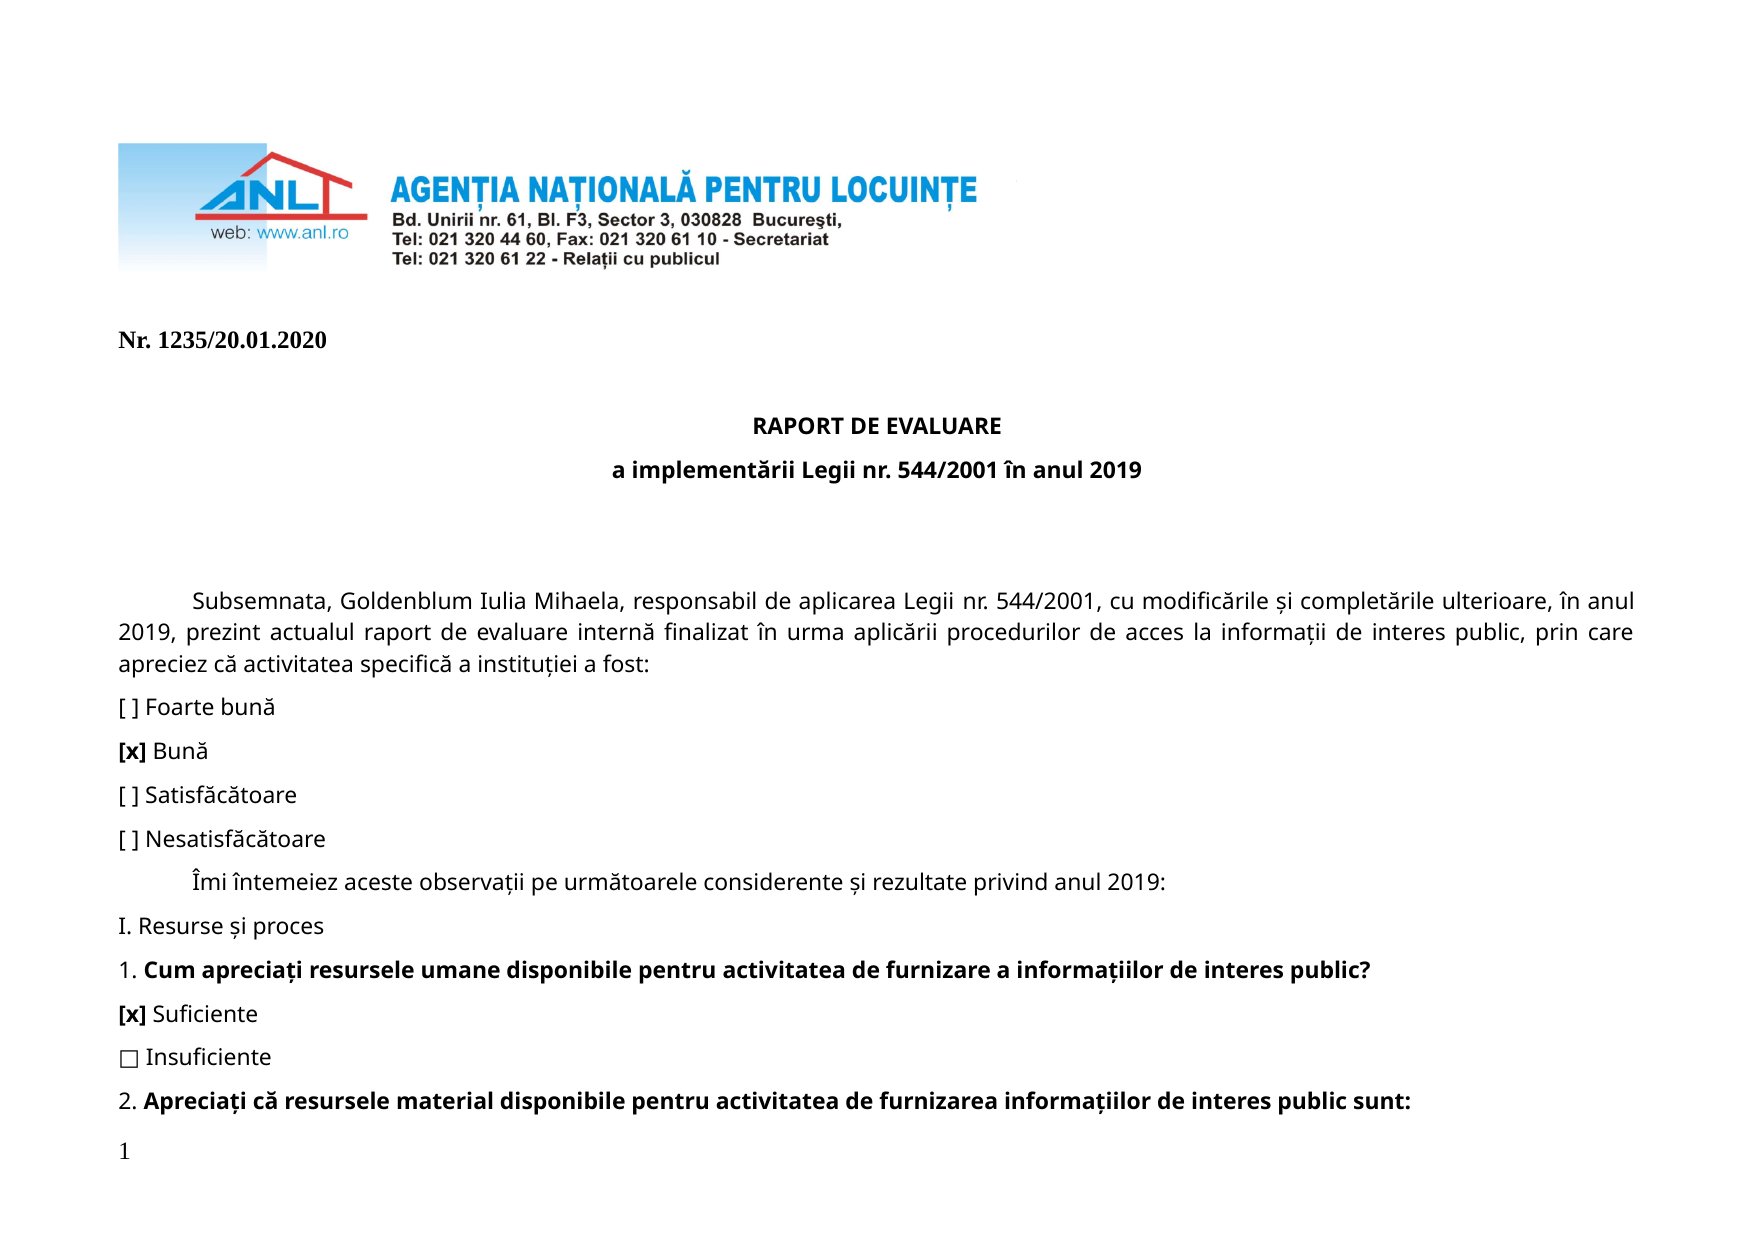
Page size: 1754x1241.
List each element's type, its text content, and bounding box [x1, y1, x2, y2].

text [x] Suficiente [118, 998, 1636, 1029]
text Nr. 1235/20.01.2020 [118, 325, 1636, 354]
text 2. Apreciați că resursele material disponibile pentru activitatea de furnizarea informațiilor de interes public sunt: [118, 1085, 1636, 1116]
text [ ] Nesatisfăcătoare [118, 823, 1636, 854]
text RAPORT DE EVALUARE [118, 410, 1636, 441]
text [x] Bună [118, 735, 1636, 766]
picture [118, 143, 1017, 272]
text 1. Cum apreciați resursele umane disponibile pentru activitatea de furnizare a informațiilor de interes public? [118, 954, 1636, 985]
text a implementării Legii nr. 544/2001 în anul 2019 [118, 454, 1636, 485]
text [ ] Foarte bună [118, 691, 1636, 723]
text Îmi întemeiez aceste observații pe următoarele considerente și rezultate privind anul 2019: [118, 866, 1636, 898]
text □ Insuficiente [118, 1041, 1636, 1073]
text I. Resurse și proces [118, 910, 1636, 941]
text [ ] Satisfăcătoare [118, 779, 1636, 810]
text Subsemnata, Goldenblum Iulia Mihaela, responsabil de aplicarea Legii nr. 544/2001, cu modificările și completările ulterioare, în anul 2019, prezint actualul raport de evaluare internă finalizat în urma aplicării procedurilor de acces la informații de interes public, prin care apreciez că activitatea specifică a instituției a fost: [118, 585, 1636, 679]
